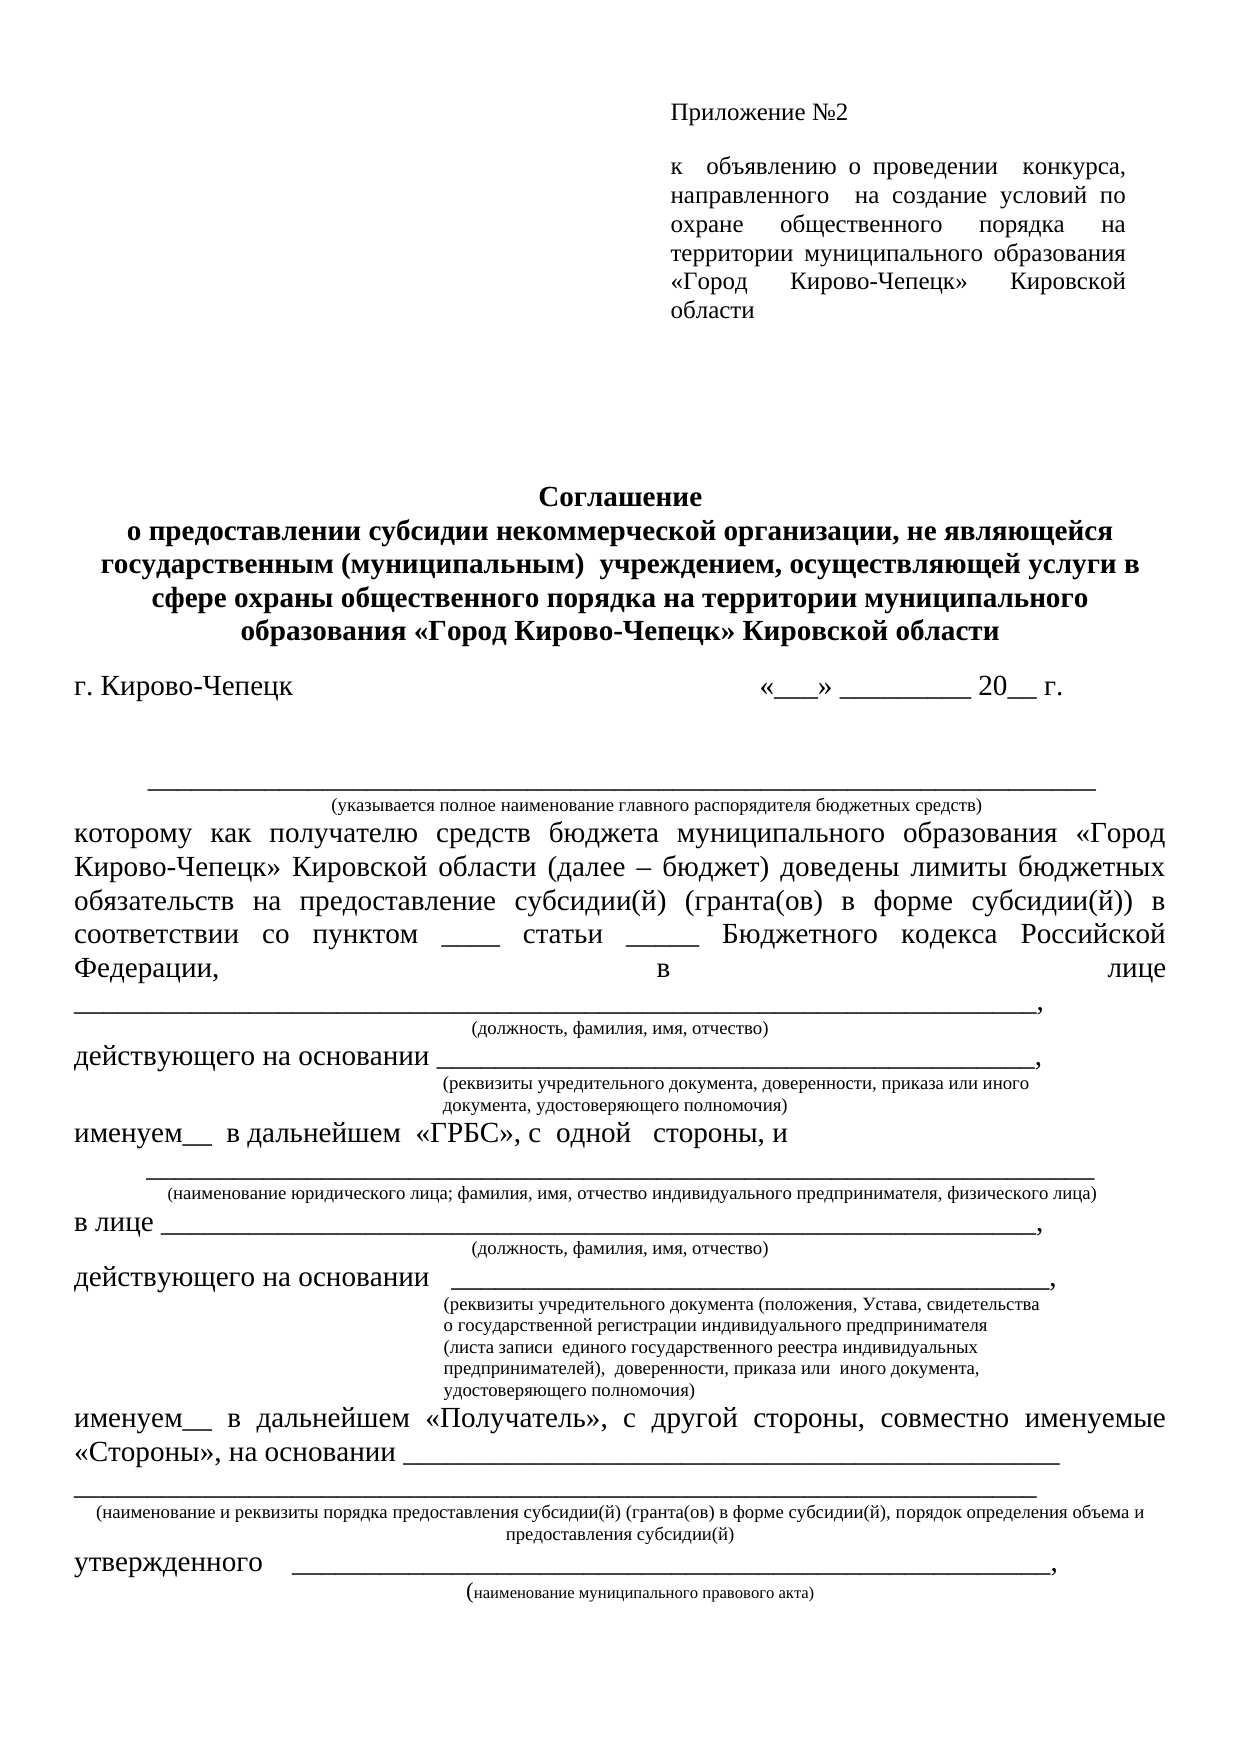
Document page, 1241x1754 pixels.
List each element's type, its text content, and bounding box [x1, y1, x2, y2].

text _________________________________________________________________ [74, 1149, 1166, 1182]
text утвержденного ____________________________________________________, [74, 1544, 1166, 1577]
text (должность, фамилия, имя, отчество) [74, 1017, 1166, 1038]
text _________________________________________________________________ [74, 761, 1166, 794]
text о предоставлении субсидии некоммерческой организации, не являющейся государственным (муниципальным) учреждением, осуществляющей услуги в сфере охраны общественного порядка на территории муниципального образования «Город Кирово-Чепецк» Кировской области [74, 513, 1166, 647]
text (должность, фамилия, имя, отчество) [74, 1237, 1166, 1259]
text Соглашение [74, 479, 1166, 513]
text (наименование юридического лица; фамилия, имя, отчество индивидуального предпринимателя, физического лица) [74, 1182, 1166, 1204]
text г. Кирово-Чепецк «___» _________ 20__ г. [74, 668, 1166, 701]
text (наименование муниципального правового акта) [74, 1577, 1166, 1604]
text удостоверяющего полномочия) [74, 1379, 1166, 1400]
text (наименование и реквизиты порядка предоставления субсидии(й) (гранта(ов) в форме субсидии(й), порядок определения объема и предоставления субсидии(й) [74, 1501, 1166, 1544]
text именуем__ в дальнейшем «ГРБС», с одной стороны, и [74, 1115, 1166, 1149]
text действующего на основании _________________________________________, [74, 1038, 1166, 1072]
table_header Приложение №2 к объявлению о проведении конкурса, направленного на создание условий по охране общественного порядка на территории муниципального образования «Город Кирово-Чепецк» Кировской области [659, 98, 1148, 467]
text (реквизиты учредительного документа (положения, Устава, свидетельства [74, 1292, 1166, 1314]
text предпринимателей), доверенности, приказа или иного документа, [74, 1357, 1166, 1379]
text (листа записи единого государственного реестра индивидуальных [74, 1336, 1166, 1357]
text о государственной регистрации индивидуального предпринимателя [74, 1314, 1166, 1336]
text __________________________________________________________________ [74, 1467, 1166, 1501]
text (указывается полное наименование главного распорядителя бюджетных средств) [74, 794, 1166, 816]
text (реквизиты учредительного документа, доверенности, приказа или иного [369, 1072, 1166, 1093]
text которому как получателю средств бюджета муниципального образования «Город Кирово-Чепецк» Кировской области (далее – бюджет) доведены лимиты бюджетных обязательств на предоставление субсидии(й) (гранта(ов) в форме субсидии(й)) в соответствии со пунктом ____ статьи _____ Бюджетного кодекса Российской Федерации, в лице __________________________________________________________________, [74, 816, 1166, 1017]
text документа, удостоверяющего полномочия) [369, 1093, 1166, 1115]
text именуем__ в дальнейшем «Получатель», с другой стороны, совместно именуемые «Стороны», на основании _____________________________________________ [74, 1400, 1166, 1467]
text в лице ____________________________________________________________, [74, 1204, 1166, 1237]
text действующего на основании _________________________________________, [74, 1259, 1166, 1292]
